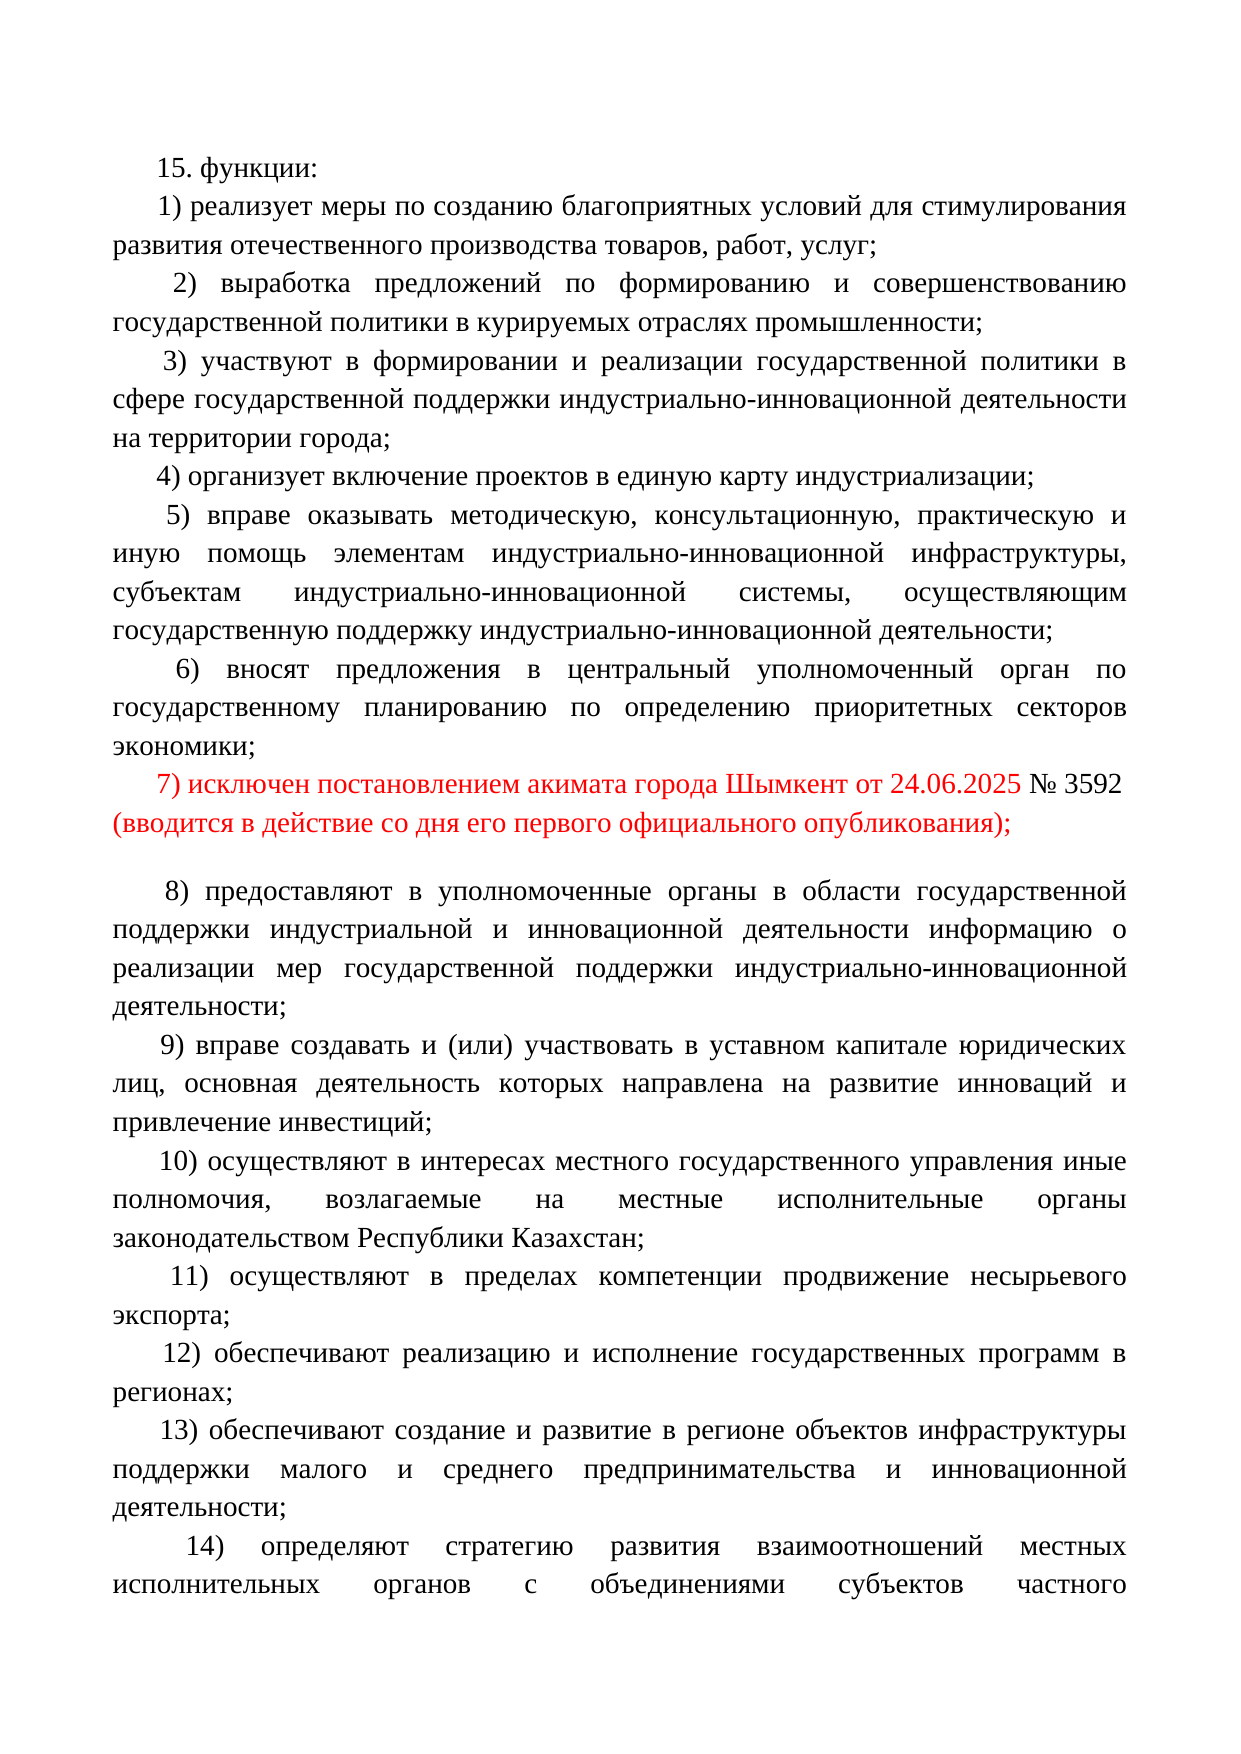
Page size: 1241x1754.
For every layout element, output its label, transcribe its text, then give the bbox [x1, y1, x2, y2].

text 4) организует включение проектов в единую карту индустриализации; [112, 458, 1128, 492]
text 2) выработка предложений по формированию и совершенствованию государственной политики в курируемых отраслях промышленности; [112, 266, 1128, 338]
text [112, 1528, 1128, 1600]
text 13) обеспечивают создание и развитие в регионе объектов инфраструктуры поддержки малого и среднего предпринимательства и инновационной деятельности; [112, 1412, 1128, 1523]
text 12) обеспечивают реализацию и исполнение государственных программ в регионах; [112, 1335, 1128, 1407]
text 7) исключен постановлением акимата города Шымкент от 24.06.2025 № 3592 (вводится в действие со дня его первого официального опубликования); [112, 767, 1128, 869]
text 10) осуществляют в интересах местного государственного управления иные полномочия, возлагаемые на местные исполнительные органы законодательством Республики Казахстан; [112, 1143, 1128, 1253]
text 6) вносят предложения в центральный уполномоченный орган по государственному планированию по определению приоритетных секторов экономики; [112, 651, 1128, 762]
text 15. функции: [112, 150, 1128, 183]
text 1) реализует меры по созданию благоприятных условий для стимулирования развития отечественного производства товаров, работ, услуг; [112, 188, 1128, 261]
text 3) участвуют в формировании и реализации государственной политики в сфере государственной поддержки индустриально-инновационной деятельности на территории города; [112, 343, 1128, 453]
text 11) осуществляют в пределах компетенции продвижение несырьевого экспорта; [112, 1258, 1128, 1330]
text 8) предоставляют в уполномоченные органы в области государственной поддержки индустриальной и инновационной деятельности информацию о реализации мер государственной поддержки индустриально-инновационной деятельности; [112, 873, 1128, 1022]
text 5) вправе оказывать методическую, консультационную, практическую и иную помощь элементам индустриально-инновационной инфраструктуры, субъектам индустриально-инновационной системы, осуществляющим государственную поддержку индустриально-инновационной деятельности; [112, 497, 1128, 646]
text 9) вправе создавать и (или) участвовать в уставном капитале юридических лиц, основная деятельность которых направлена на развитие инноваций и привлечение инвестиций; [112, 1027, 1128, 1138]
